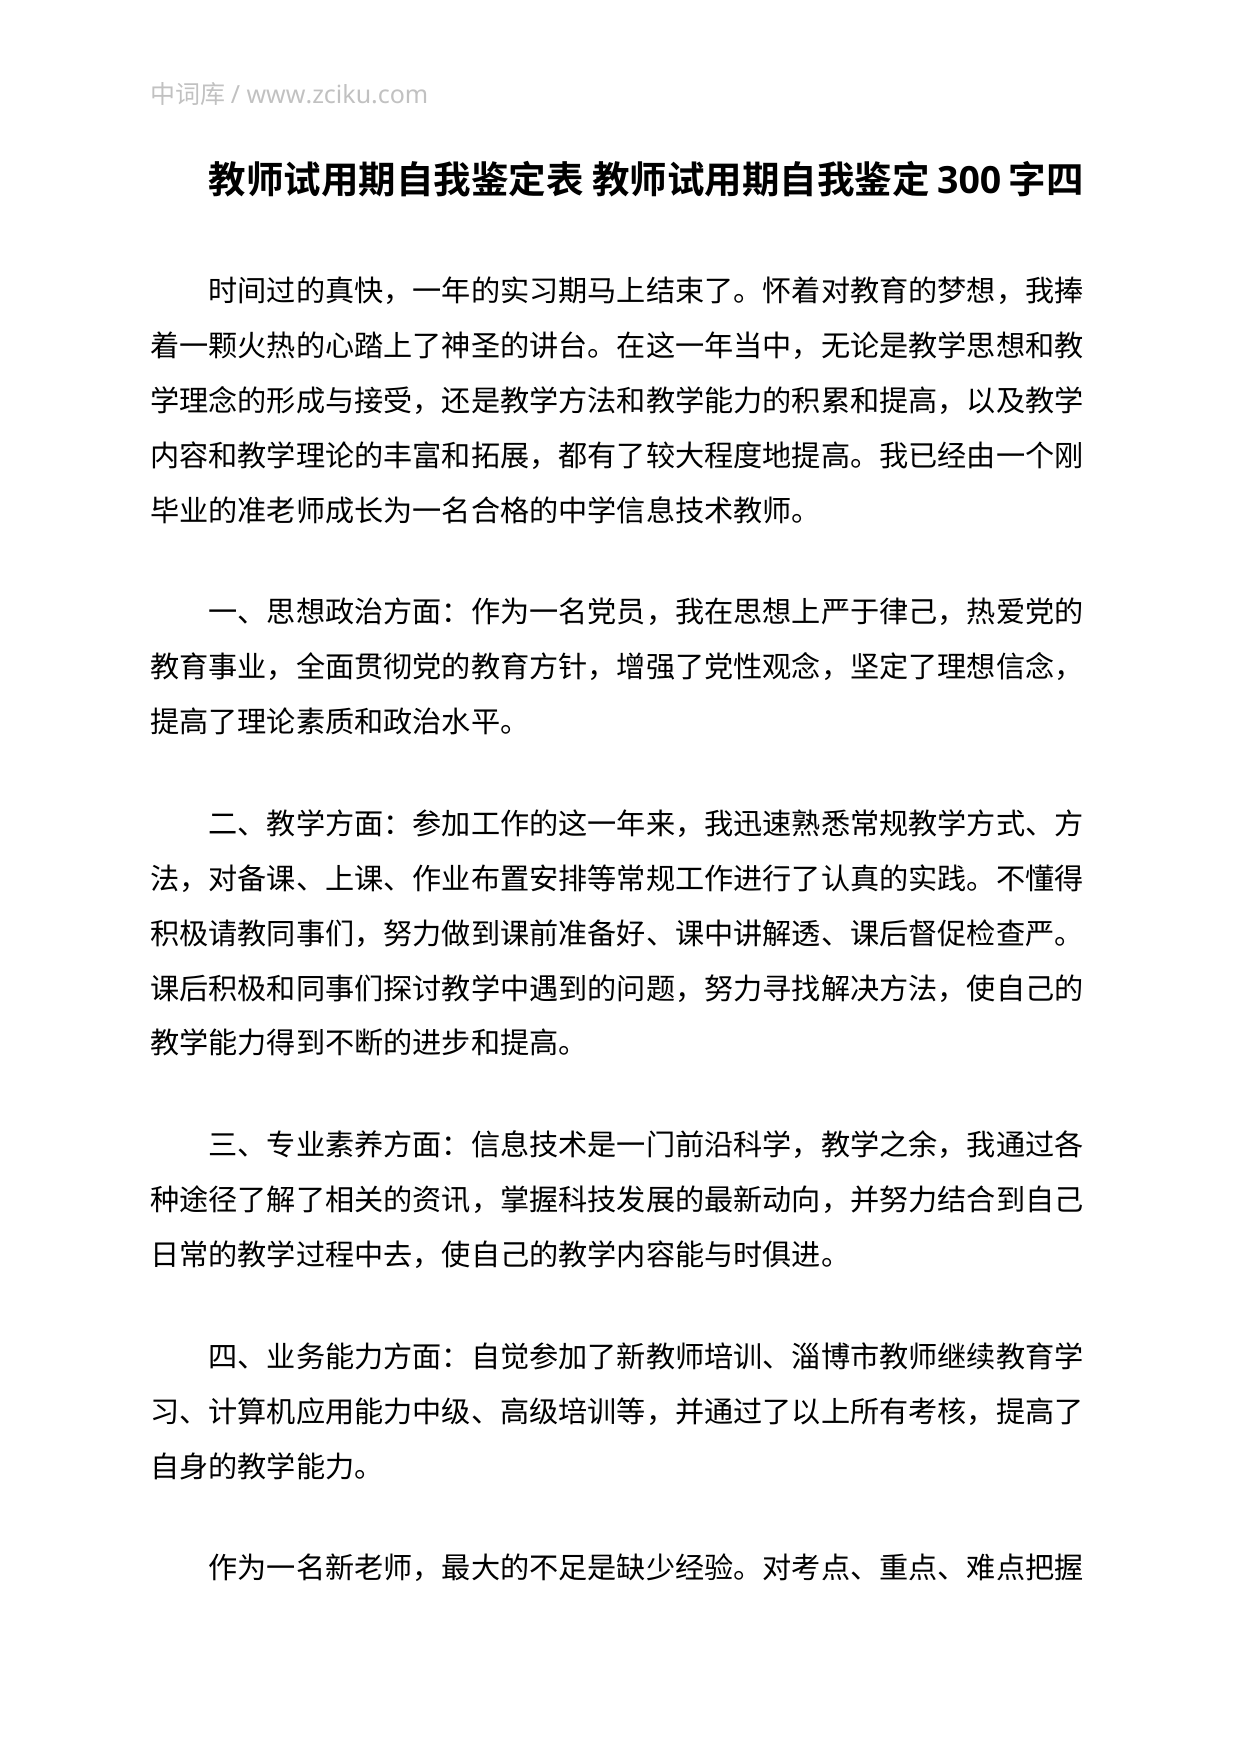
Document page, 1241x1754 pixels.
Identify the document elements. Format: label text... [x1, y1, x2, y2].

text 一、思想政治方面：作为一名党员，我在思想上严于律己，热爱党的教育事业，全面贯彻党的教育方针，增强了党性观念，坚定了理想信念，提高了理论素质和政治水平。 [150, 589, 1090, 741]
text 三、专业素养方面：信息技术是一门前沿科学，教学之余，我通过各种途径了解了相关的资讯，掌握科技发展的最新动向，并努力结合到自己日常的教学过程中去，使自己的教学内容能与时俱进。 [150, 1122, 1090, 1274]
text 二、教学方面：参加工作的这一年来，我迅速熟悉常规教学方式、方法，对备课、上课、作业布置安排等常规工作进行了认真的实践。不懂得积极请教同事们，努力做到课前准备好、课中讲解透、课后督促检查严。课后积极和同事们探讨教学中遇到的问题，努力寻找解决方法，使自己的教学能力得到不断的进步和提高。 [150, 801, 1090, 1062]
text 时间过的真快，一年的实习期马上结束了。怀着对教育的梦想，我捧着一颗火热的心踏上了神圣的讲台。在这一年当中，无论是教学思想和教学理念的形成与接受，还是教学方法和教学能力的积累和提高，以及教学内容和教学理论的丰富和拓展，都有了较大程度地提高。我已经由一个刚毕业的准老师成长为一名合格的中学信息技术教师。 [150, 268, 1090, 529]
text 四、业务能力方面：自觉参加了新教师培训、淄博市教师继续教育学习、计算机应用能力中级、高级培训等，并通过了以上所有考核，提高了自身的教学能力。 [150, 1333, 1090, 1486]
text 教师试用期自我鉴定表 教师试用期自我鉴定300字四 [150, 150, 1090, 204]
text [150, 1545, 1090, 1587]
